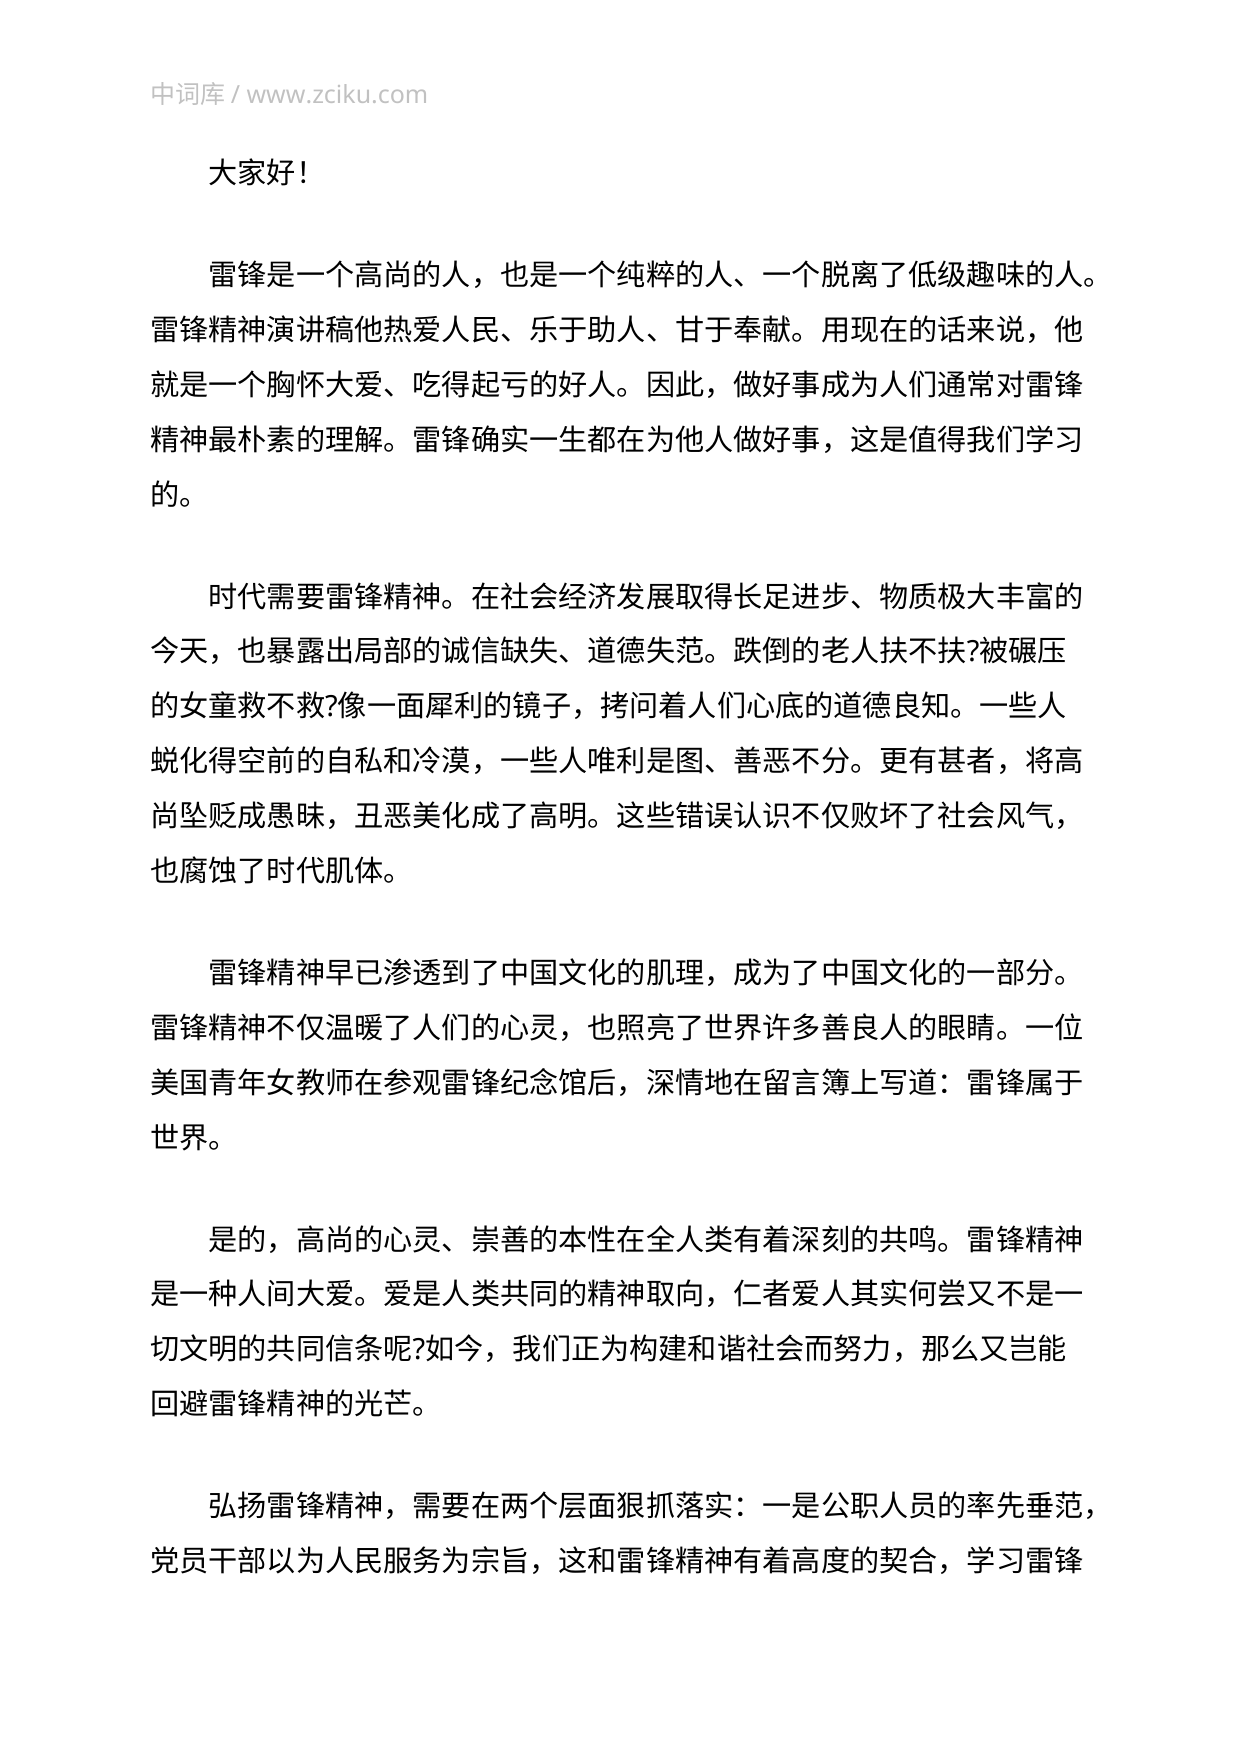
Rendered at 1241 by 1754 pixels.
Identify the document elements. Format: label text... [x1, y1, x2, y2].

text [150, 1483, 1090, 1580]
text 是的，高尚的心灵、崇善的本性在全人类有着深刻的共鸣。雷锋精神是一种人间大爱。爱是人类共同的精神取向，仁者爱人其实何尝又不是一切文明的共同信条呢?如今，我们正为构建和谐社会而努力，那么又岂能回避雷锋精神的光芒。 [150, 1216, 1090, 1423]
text 雷锋是一个高尚的人，也是一个纯粹的人、一个脱离了低级趣味的人。雷锋精神演讲稿他热爱人民、乐于助人、甘于奉献。用现在的话来说，他就是一个胸怀大爱、吃得起亏的好人。因此，做好事成为人们通常对雷锋精神最朴素的理解。雷锋确实一生都在为他人做好事，这是值得我们学习的。 [150, 252, 1090, 514]
text 时代需要雷锋精神。在社会经济发展取得长足进步、物质极大丰富的今天，也暴露出局部的诚信缺失、道德失范。跌倒的老人扶不扶?被碾压的女童救不救?像一面犀利的镜子，拷问着人们心底的道德良知。一些人蜕化得空前的自私和冷漠，一些人唯利是图、善恶不分。更有甚者，将高尚坠贬成愚昧，丑恶美化成了高明。这些错误认识不仅败坏了社会风气，也腐蚀了时代肌体。 [150, 573, 1090, 890]
text 大家好！ [150, 150, 1090, 192]
text 雷锋精神早已渗透到了中国文化的肌理，成为了中国文化的一部分。雷锋精神不仅温暖了人们的心灵，也照亮了世界许多善良人的眼睛。一位美国青年女教师在参观雷锋纪念馆后，深情地在留言簿上写道：雷锋属于世界。 [150, 949, 1090, 1157]
